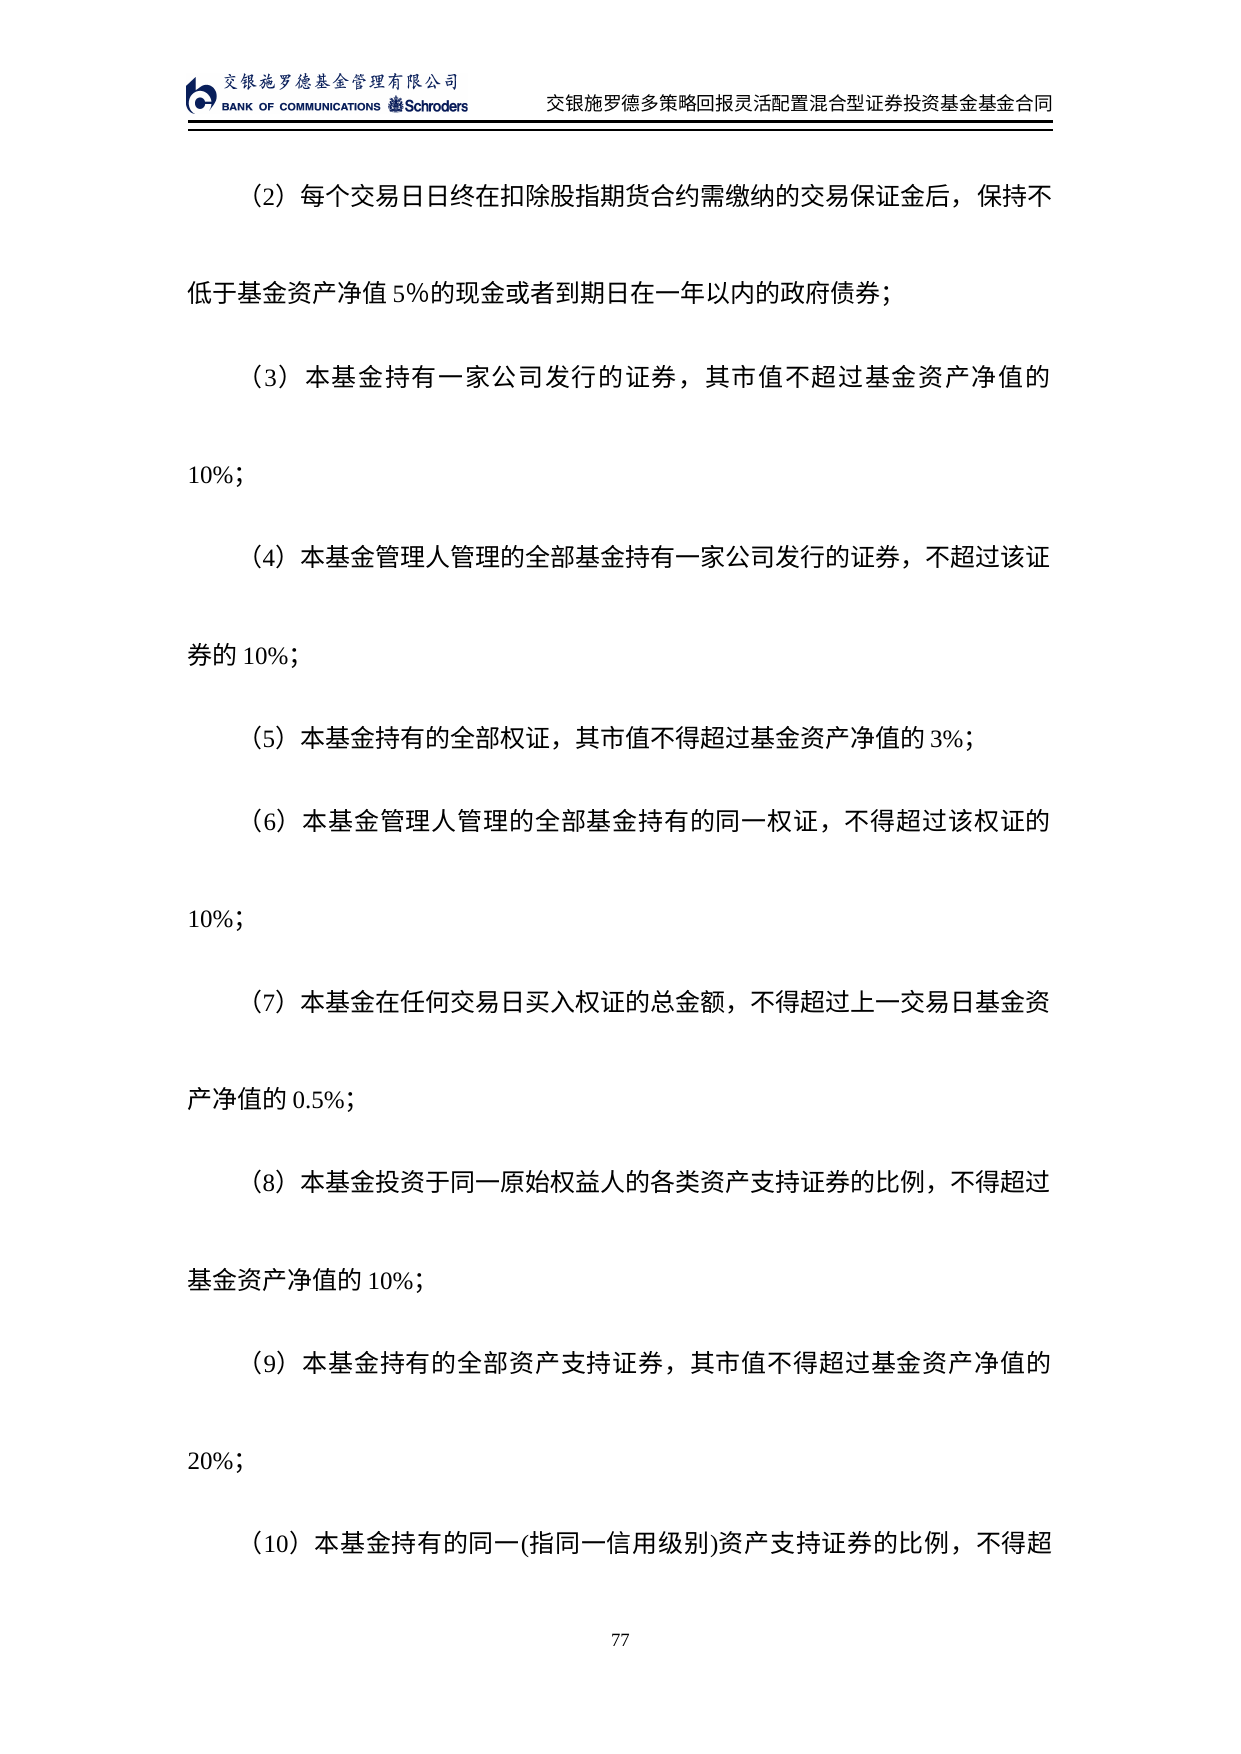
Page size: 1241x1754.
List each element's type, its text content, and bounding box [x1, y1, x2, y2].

text （4）本基金管理人管理的全部基金持有一家公司发行的证券，不超过该证券的10%； [187, 523, 1053, 686]
text （2）每个交易日日终在扣除股指期货合约需缴纳的交易保证金后，保持不低于基金资产净值5％的现金或者到期日在一年以内的政府债券； [187, 162, 1053, 324]
picture [186, 73, 468, 114]
text （8）本基金投资于同一原始权益人的各类资产支持证券的比例，不得超过基金资产净值的10%； [187, 1148, 1053, 1311]
text （7）本基金在任何交易日买入权证的总金额，不得超过上一交易日基金资产净值的0.5%； [187, 968, 1053, 1130]
text （6）本基金管理人管理的全部基金持有的同一权证，不得超过该权证的10%； [187, 787, 1053, 949]
text （5）本基金持有的全部权证，其市值不得超过基金资产净值的3%； [187, 704, 1053, 769]
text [187, 1509, 1053, 1574]
text （3）本基金持有一家公司发行的证券，其市值不超过基金资产净值的10%； [187, 343, 1053, 505]
text （9）本基金持有的全部资产支持证券，其市值不得超过基金资产净值的20%； [187, 1329, 1053, 1491]
